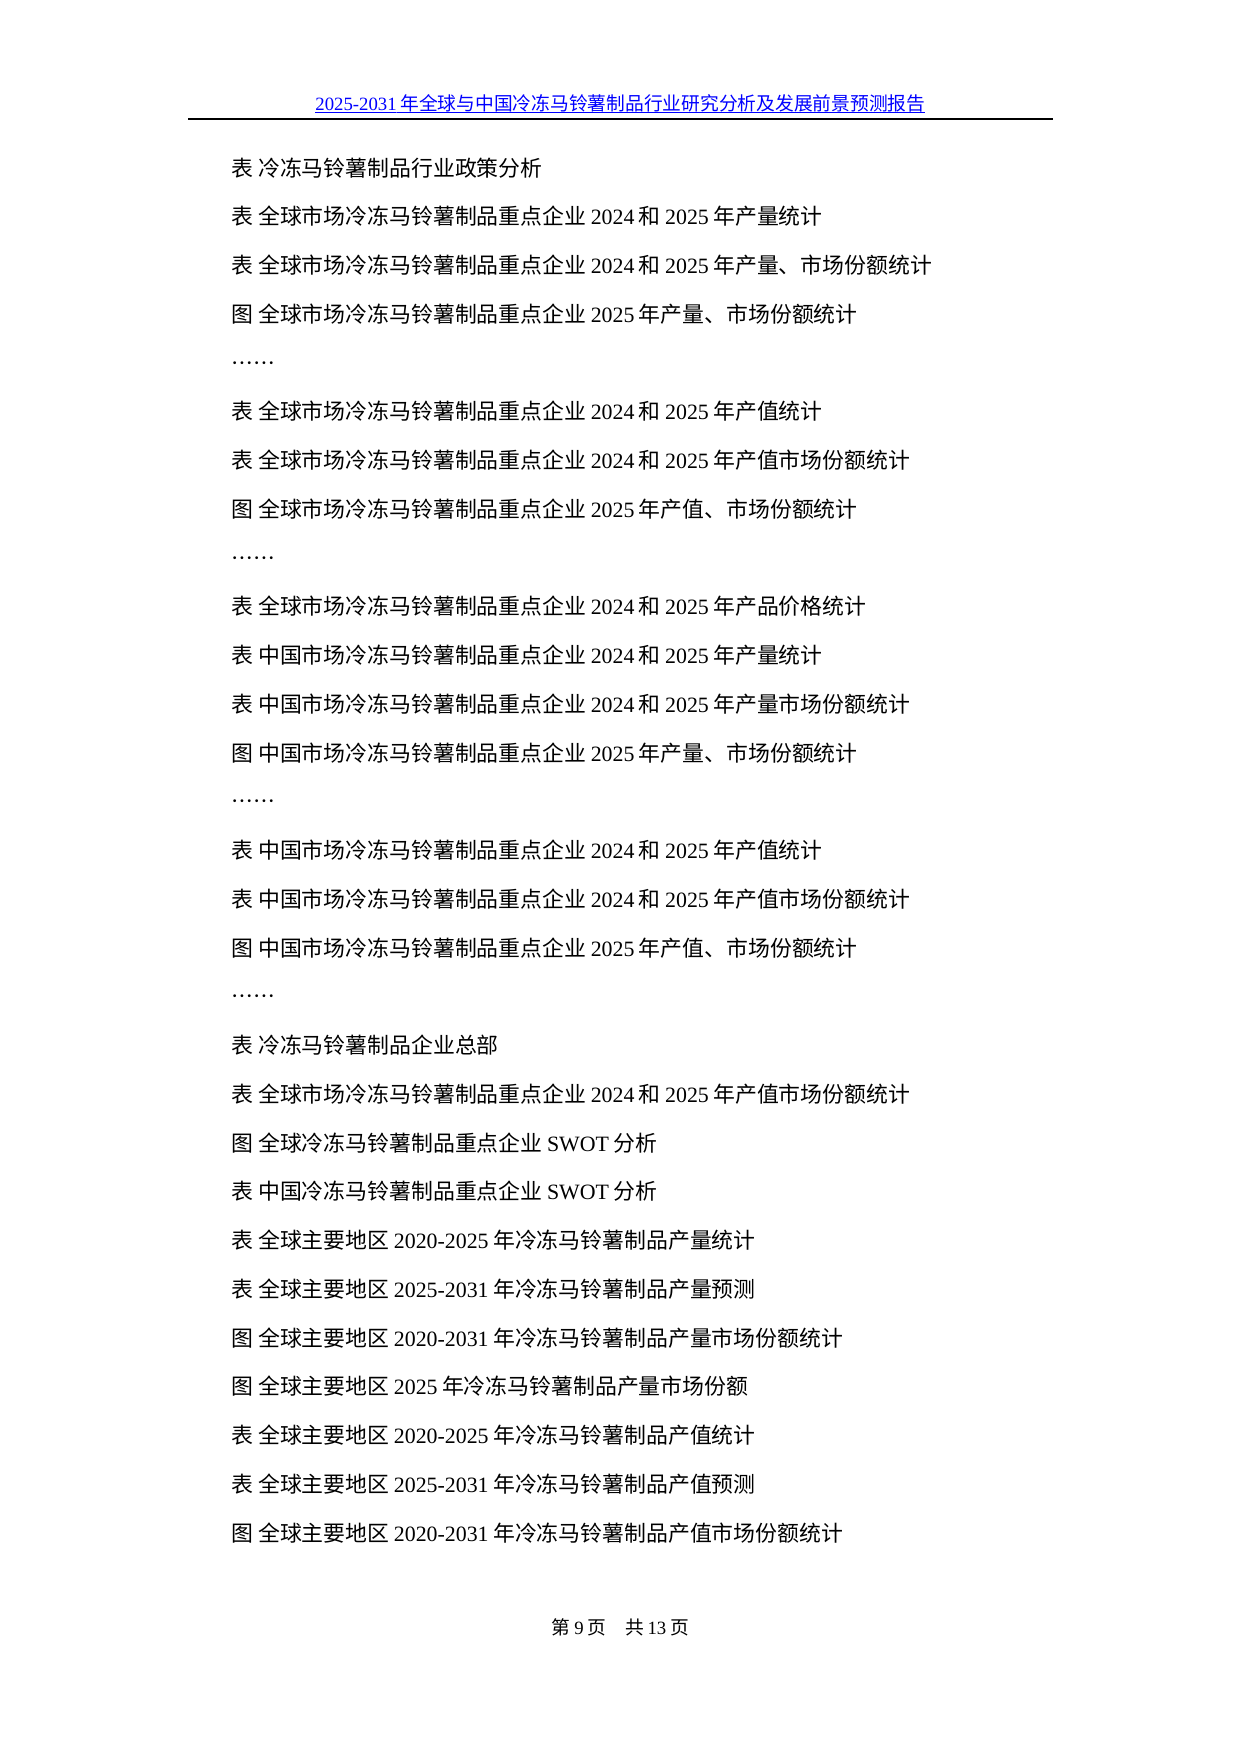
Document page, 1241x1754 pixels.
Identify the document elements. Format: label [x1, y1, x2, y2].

text [187, 150, 1053, 1548]
